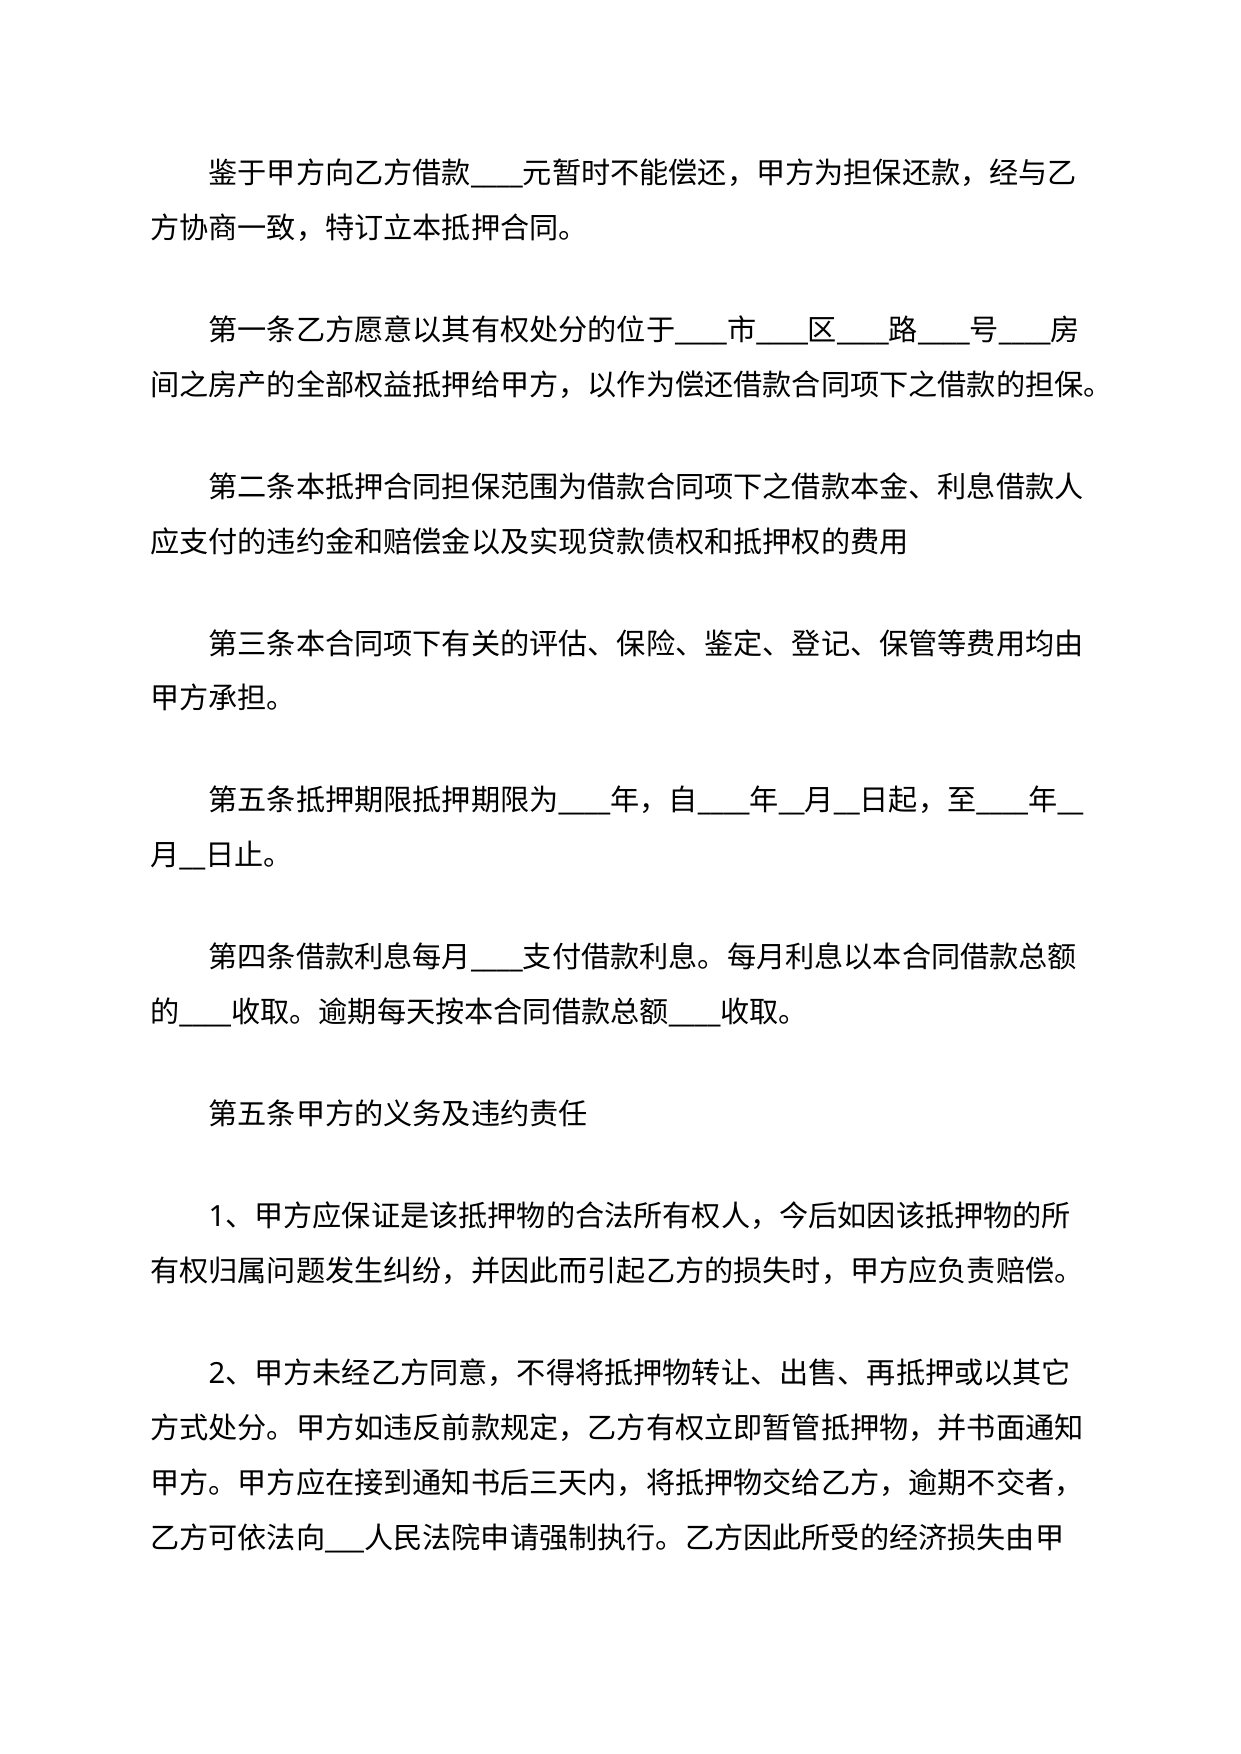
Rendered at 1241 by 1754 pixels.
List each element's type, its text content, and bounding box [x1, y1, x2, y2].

text 第四条借款利息每月____支付借款利息。每月利息以本合同借款总额的____收取。逾期每天按本合同借款总额____收取。 [150, 934, 1090, 1031]
text 第五条甲方的义务及违约责任 [150, 1091, 1090, 1133]
text 第二条本抵押合同担保范围为借款合同项下之借款本金、利息借款人应支付的违约金和赔偿金以及实现贷款债权和抵押权的费用 [150, 463, 1090, 561]
text 第三条本合同项下有关的评估、保险、鉴定、登记、保管等费用均由甲方承担。 [150, 620, 1090, 717]
text 鉴于甲方向乙方借款____元暂时不能偿还，甲方为担保还款，经与乙方协商一致，特订立本抵押合同。 [150, 150, 1090, 247]
text 第五条抵押期限抵押期限为____年，自____年__月__日起，至____年__月__日止。 [150, 777, 1090, 874]
text 第一条乙方愿意以其有权处分的位于____市____区____路____号____房间之房产的全部权益抵押给甲方，以作为偿还借款合同项下之借款的担保。 [150, 307, 1090, 404]
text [150, 1349, 1090, 1557]
text 1、甲方应保证是该抵押物的合法所有权人，今后如因该抵押物的所有权归属问题发生纠纷，并因此而引起乙方的损失时，甲方应负责赔偿。 [150, 1193, 1090, 1290]
